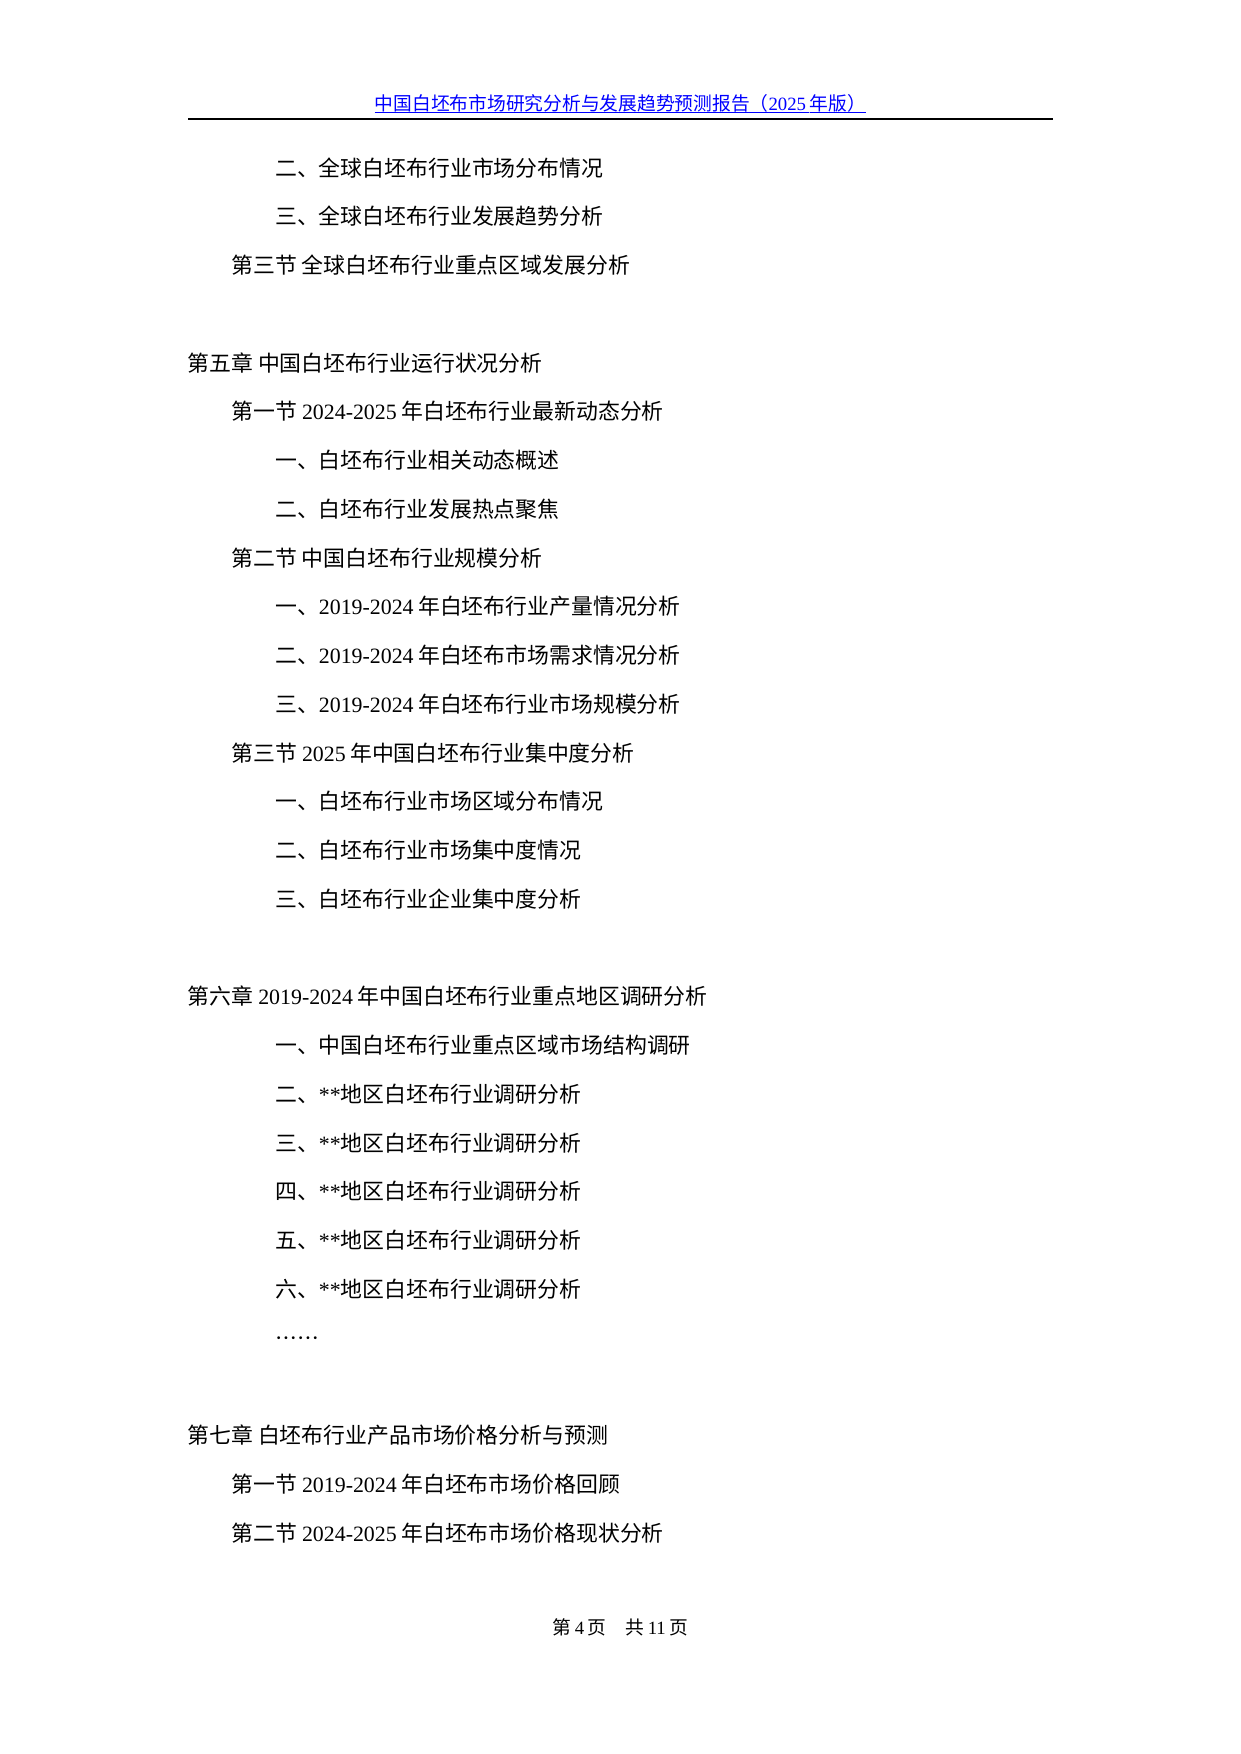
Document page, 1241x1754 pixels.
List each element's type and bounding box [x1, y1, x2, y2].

text [187, 150, 1053, 1548]
